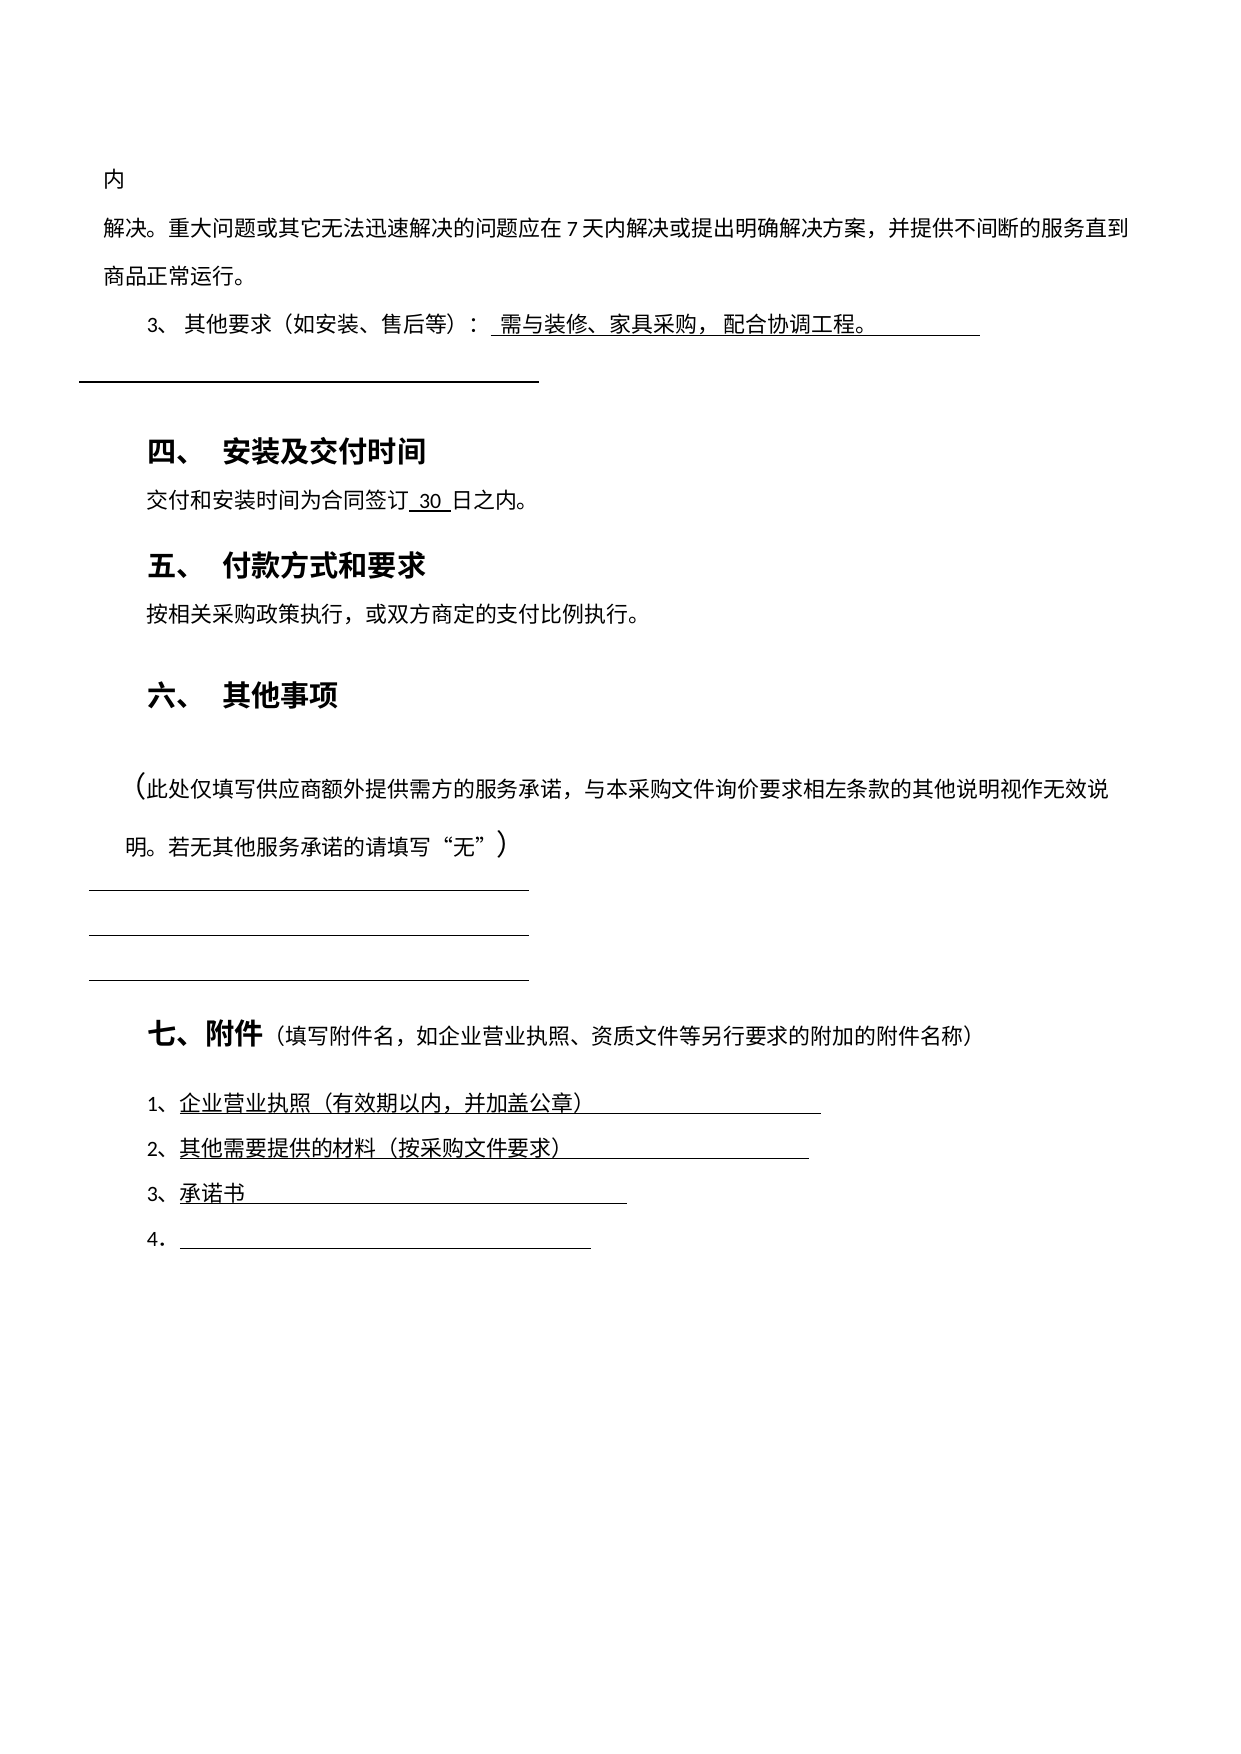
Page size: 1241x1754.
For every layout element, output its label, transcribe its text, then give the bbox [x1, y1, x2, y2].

list 其他要求（如安装、售后等）： 需与装修、家具采购， 配合协调工程。 [147, 307, 1152, 339]
list （此处仅填写供应商额外提供需方的服务承诺，与本采购文件询价要求相左条款的其他说明视作无效说 [59, 763, 1152, 805]
text 3、承诺书 [59, 1175, 1152, 1208]
text 按相关采购政策执行，或双方商定的支付比例执行。 [59, 596, 1152, 629]
list 明。若无其他服务承诺的请填写“无”） [59, 822, 1152, 864]
text 七、附件（填写附件名，如企业营业执照、资质文件等另行要求的附加的附件名称） [59, 999, 1152, 1064]
text 4． [59, 1220, 1152, 1253]
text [103, 162, 1152, 194]
text 1、企业营业执照（有效期以内，并加盖公章） [59, 1085, 1152, 1118]
text 解决。重大问题或其它无法迅速解决的问题应在7天内解决或提出明确解决方案，并提供不间断的服务直到 [103, 210, 1152, 243]
text 交付和安装时间为合同签订 30 日之内。 [59, 482, 1152, 515]
text 商品正常运行。 [103, 259, 1152, 291]
list 付款方式和要求 [147, 531, 1152, 596]
list 其他事项 [147, 661, 1152, 726]
list 安装及交付时间 [147, 417, 1152, 482]
text 2、其他需要提供的材料（按采购文件要求） [59, 1130, 1152, 1163]
